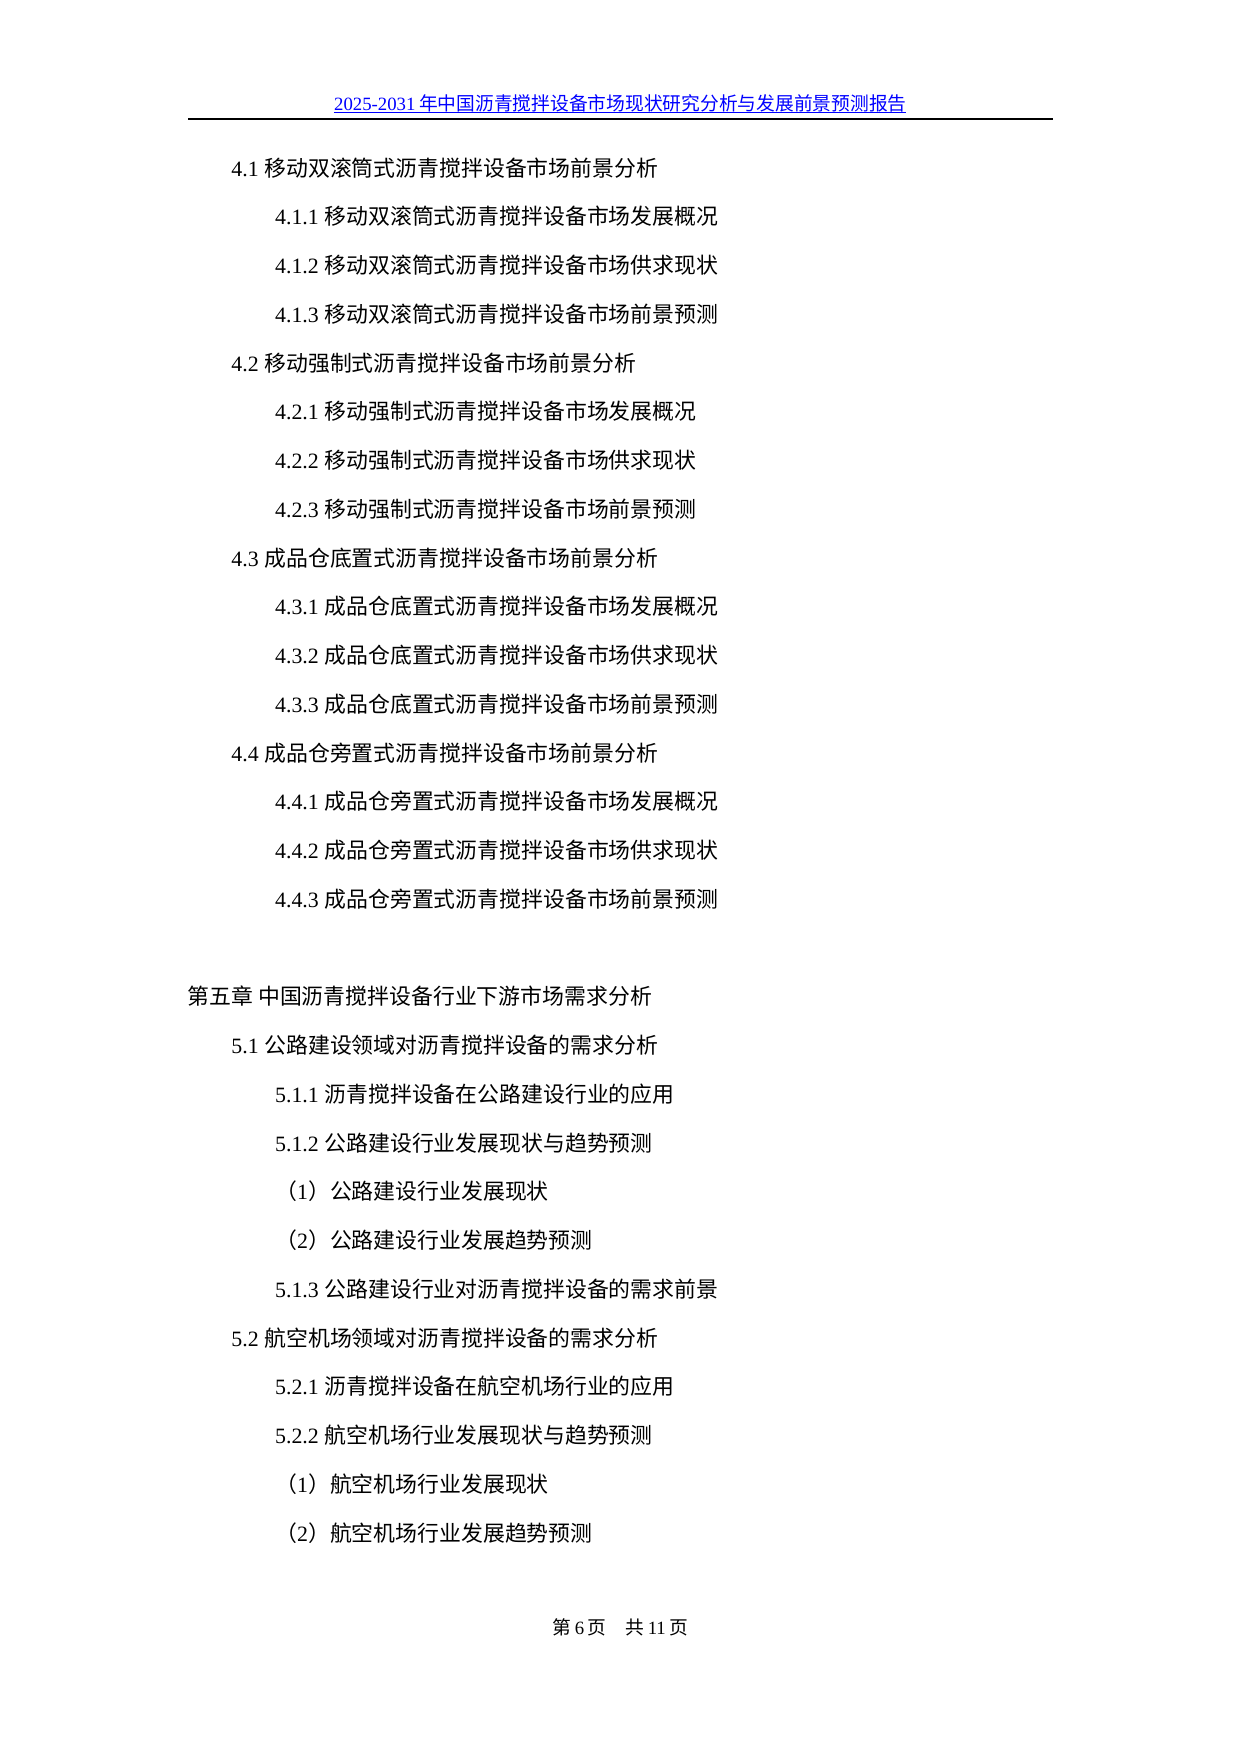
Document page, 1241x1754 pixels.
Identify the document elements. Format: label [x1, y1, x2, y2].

text [187, 150, 1053, 1548]
